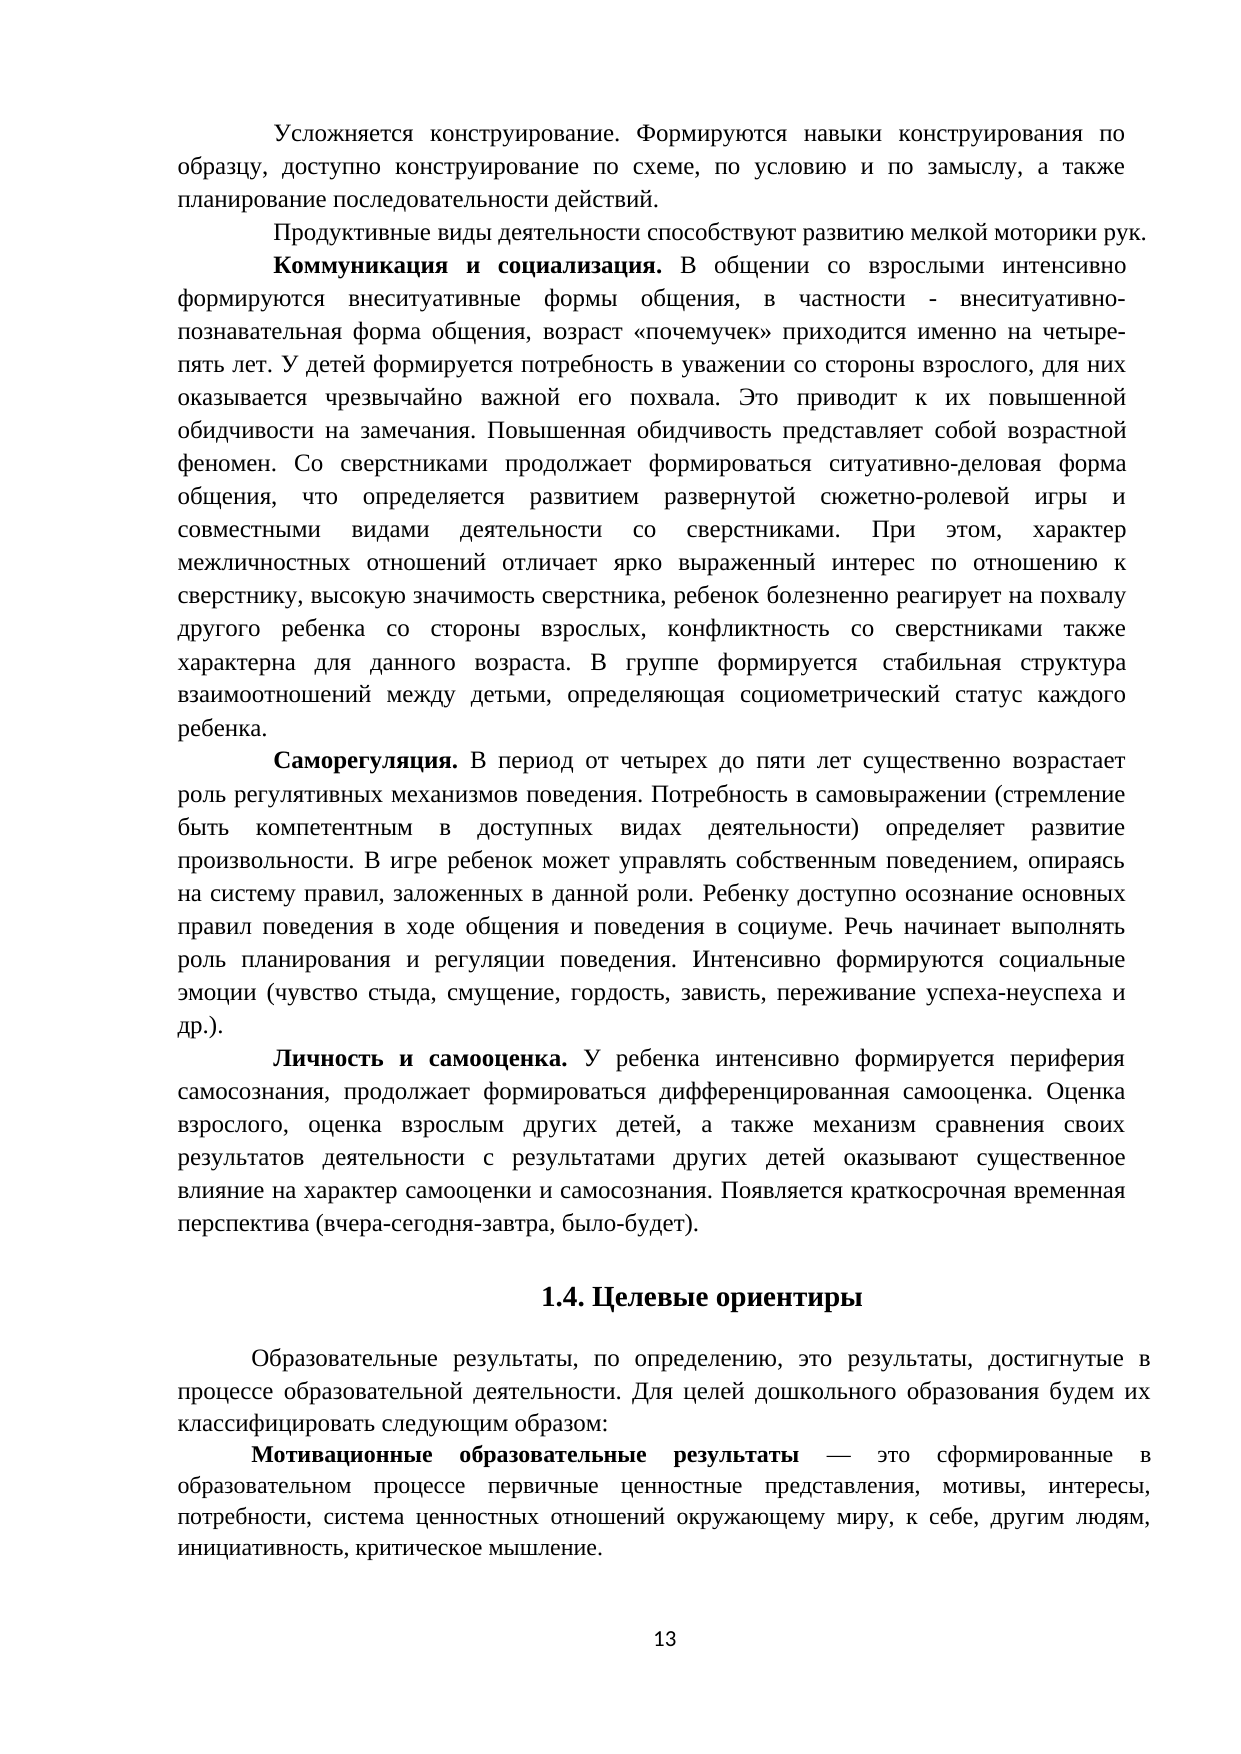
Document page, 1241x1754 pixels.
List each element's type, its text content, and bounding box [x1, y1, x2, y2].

text 1.4. Целевые ориентиры [252, 1279, 1152, 1313]
text Коммуникация и социализация. В общении со взрослыми интенсивно формируются внеситуативные формы общения, в частности - внеситуативно-познавательная форма общения, возраст «почемучек» приходится именно на четыре-пять лет. У детей формируется потребность в уважении со стороны взрослого, для них оказывается чрезвычайно важной его похвала. Это приводит к их повышенной обидчивости на замечания. Повышенная обидчивость представляет собой возрастной феномен. Со сверстниками продолжает формироваться ситуативно-деловая форма общения, что определяется развитием развернутой сюжетно-ролевой игры и совместными видами деятельности со сверстниками. При этом, характер межличностных отношений отличает ярко выраженный интерес по отношению к сверстнику, высокую значимость сверстника, ребенок болезненно реагирует на похвалу другого ребенка со стороны взрослых, конфликтность со сверстниками также характерна для данного возраста. В группе формируется стабильная структура взаимоотношений между детьми, определяющая социометрический статус каждого ребенка. [177, 250, 1126, 741]
text Мотивационные образовательные результаты — это сформированные в образовательном процессе первичные ценностные представления, мотивы, интересы, потребности, система ценностных отношений окружающему миру, к себе, другим людям, инициативность, критическое мышление. [177, 1529, 1152, 1560]
text Образовательные результаты, по определению, это результаты, достигнутые в процессе образовательной деятельности. Для целей дошкольного образования будем их классифицировать следующим образом: [177, 1404, 1152, 1437]
text Продуктивные виды деятельности способствуют развитию мелкой моторики рук. [273, 217, 1152, 246]
text Личность и самооценка. У ребенка интенсивно формируется периферия самосознания, продолжает формироваться дифференцированная самооценка. Оценка взрослого, оценка взрослым других детей, а также механизм сравнения своих результатов деятельности с результатами других детей оказывают существенное влияние на характер самооценки и самосознания. Появляется краткосрочная временная перспектива (вчера-сегодня-завтра, было-будет). [177, 1043, 1126, 1237]
text Усложняется конструирование. Формируются навыки конструирования по образцу, доступно конструирование по схеме, по условию и по замыслу, а также планирование последовательности действий. [177, 118, 1125, 213]
text Мотивационные образовательные результаты — это сформированные в образовательном процессе первичные ценностные представления, мотивы, интересы, потребности, система ценностных отношений окружающему миру, к себе, другим людям, инициативность, критическое мышление. [177, 1440, 1152, 1471]
text Саморегуляция. В период от четырех до пяти лет существенно возрастает роль регулятивных механизмов поведения. Потребность в самовыражении (стремление быть компетентным в доступных видах деятельности) определяет развитие произвольности. В игре ребенок может управлять собственным поведением, опираясь на систему правил, заложенных в данной роли. Ребенку доступно осознание основных правил поведения в ходе общения и поведения в социуме. Речь начинает выполнять роль планирования и регуляции поведения. Интенсивно формируются социальные эмоции (чувство стыда, смущение, гордость, зависть, переживание успеха-неуспеха и др.). [177, 746, 1126, 1038]
text Образовательные результаты, по определению, это результаты, достигнутые в процессе образовательной деятельности. Для целей дошкольного образования будем их классифицировать следующим образом: [177, 1343, 1152, 1376]
